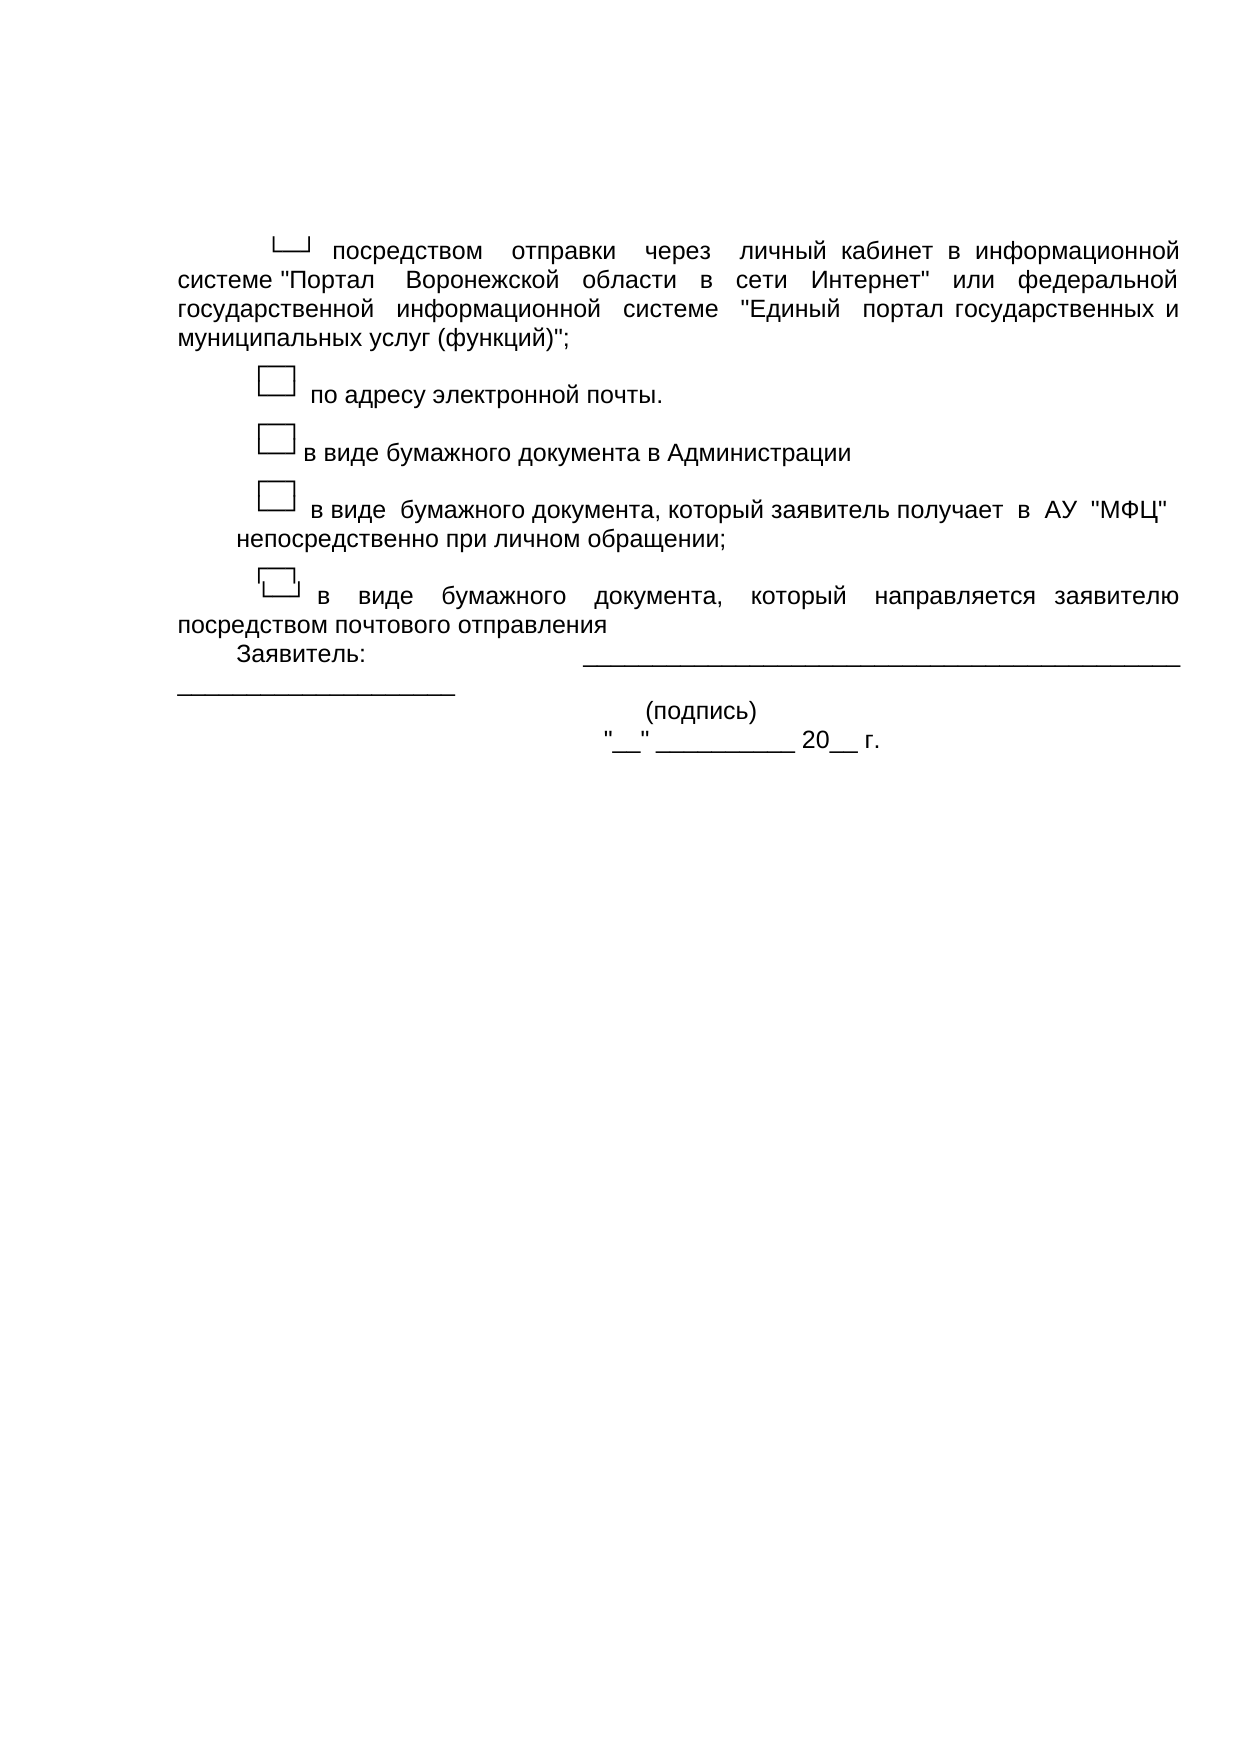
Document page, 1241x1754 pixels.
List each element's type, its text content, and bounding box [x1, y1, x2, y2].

text Заявитель: ___________________________________________ ____________________ [177, 639, 1181, 696]
text "__" __________ 20__ г. [177, 725, 1181, 754]
text └─┘в виде бумажного документа в Администрации [177, 437, 1181, 466]
text (подпись) [177, 696, 1181, 725]
text └─┘ в виде бумажного документа, который направляется заявителю посредством почтового отправления [177, 581, 1181, 639]
text непосредственно при личном обращении; [177, 524, 1181, 552]
text ┌─┐ [177, 409, 1181, 437]
text ┌─┐ [177, 552, 1181, 581]
text └─┘ посредством отправки через личный кабинет в информационной системе "Портал Воронежской области в сети Интернет" или федеральной государственной информационной системе "Единый портал государственных и муниципальных услуг (функций)"; [177, 236, 1181, 351]
text └─┘ в виде бумажного документа, который заявитель получает в АУ "МФЦ" [177, 495, 1181, 524]
text ┌─┐ [177, 351, 1181, 380]
text └─┘ по адресу электронной почты. [177, 380, 1181, 409]
text ┌─┐ [177, 466, 1181, 495]
